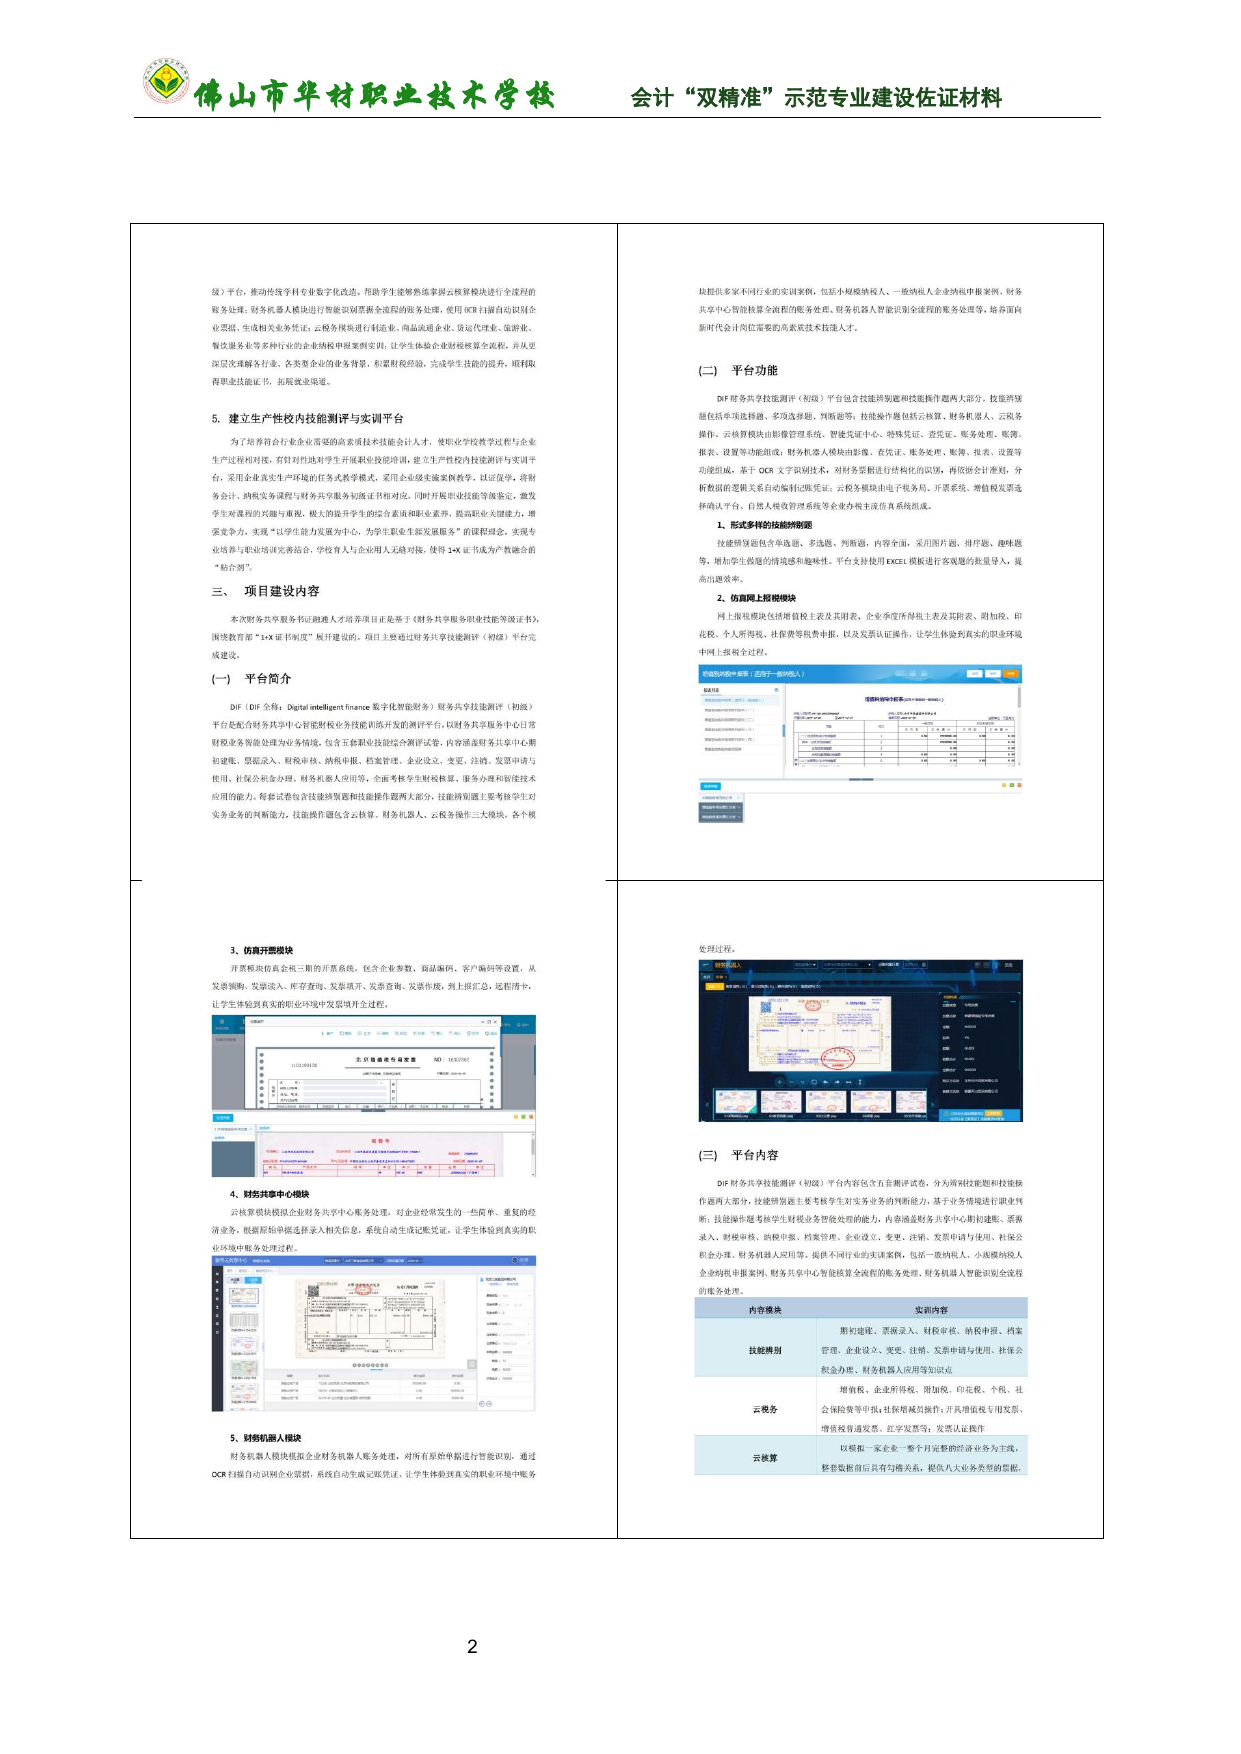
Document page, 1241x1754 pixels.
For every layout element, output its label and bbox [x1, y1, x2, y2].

table_cell [606, 881, 617, 1538]
table_header [606, 224, 617, 880]
table_cell [131, 881, 141, 1538]
table_cell [1093, 881, 1103, 1538]
table_header [618, 224, 1103, 880]
picture [141, 56, 191, 105]
picture [628, 881, 1093, 1538]
picture [628, 224, 1092, 879]
table_header [131, 224, 141, 880]
picture [141, 224, 606, 1538]
table_cell [618, 881, 628, 1538]
